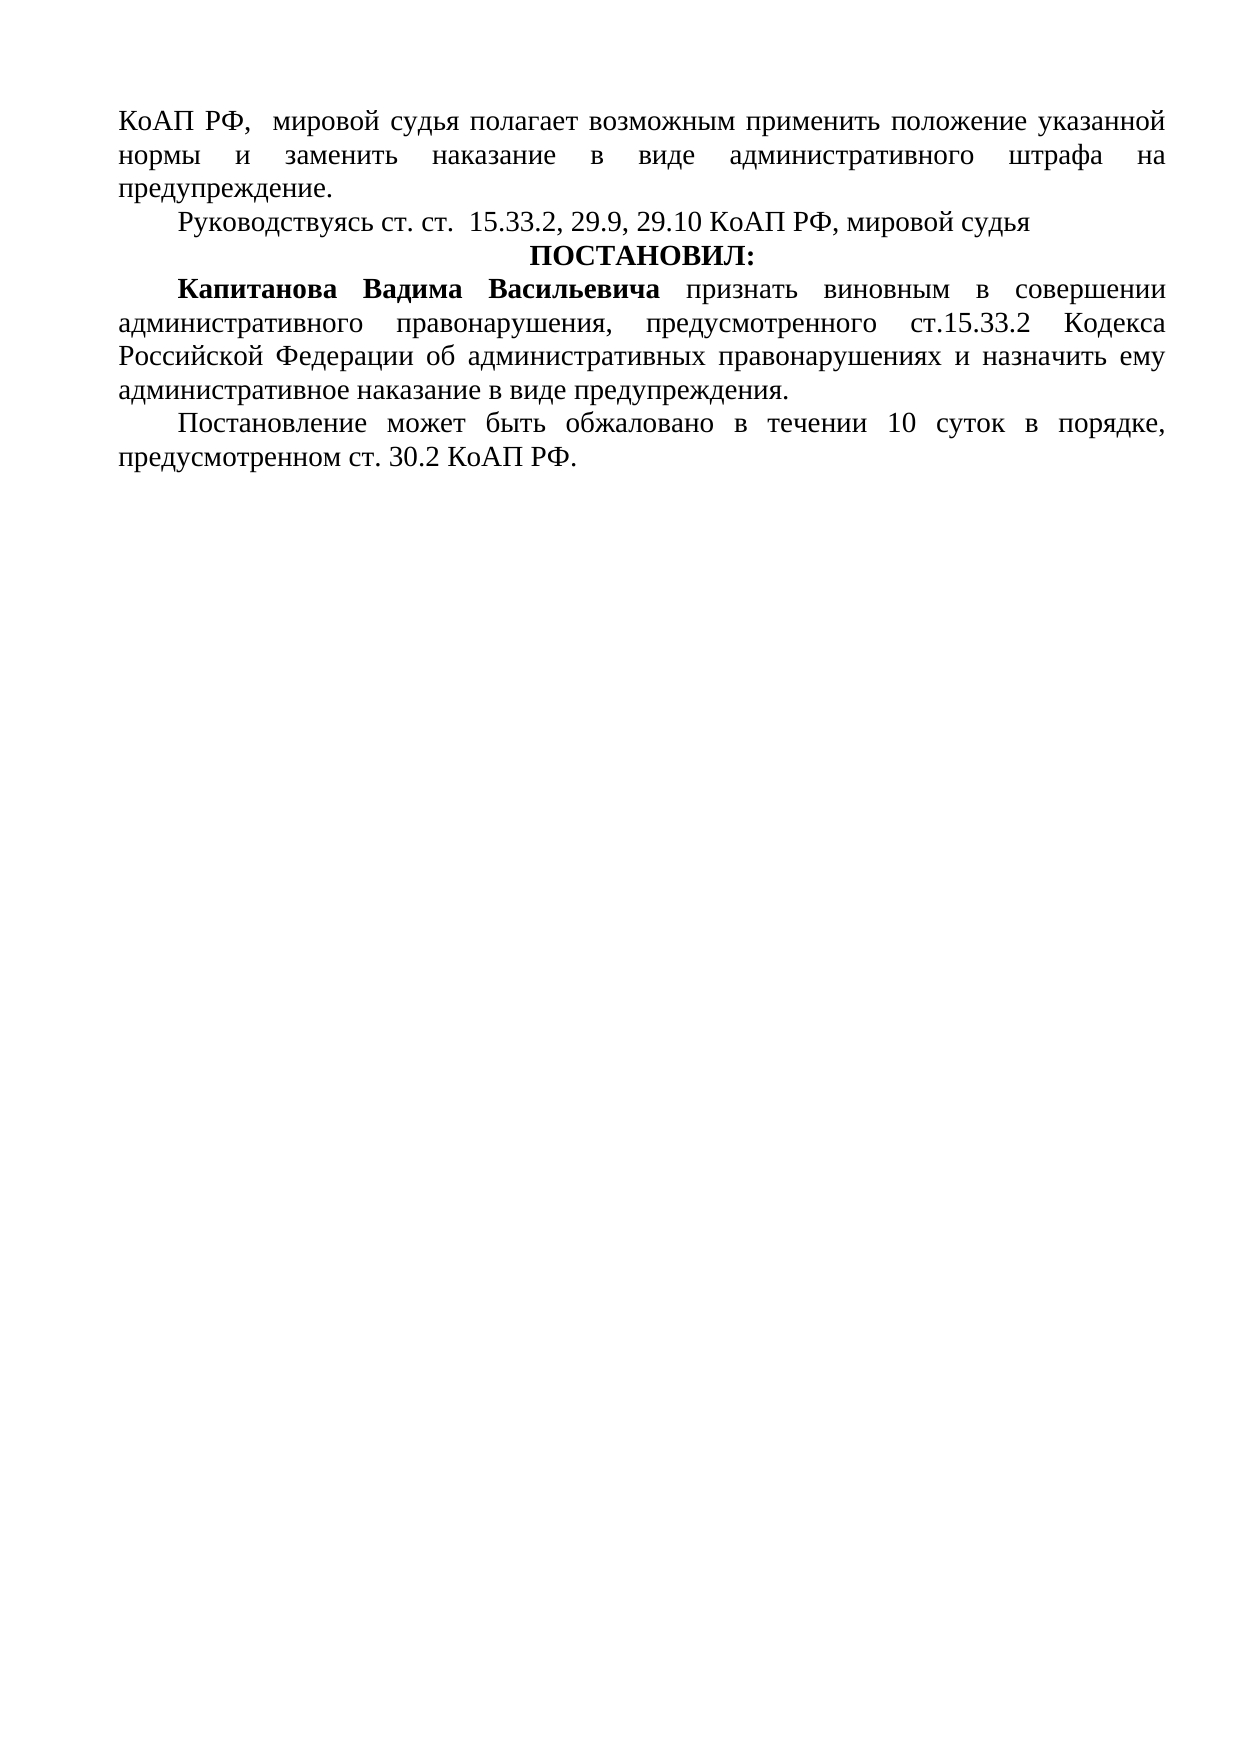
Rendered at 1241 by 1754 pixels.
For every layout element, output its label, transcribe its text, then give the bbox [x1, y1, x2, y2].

text Руководствуясь ст. ст. 15.33.2, 29.9, 29.10 КоАП РФ, мировой судья [118, 204, 1167, 238]
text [118, 103, 1167, 204]
text Постановление может быть обжаловано в течении 10 суток в порядке, предусмотренном ст. 30.2 КоАП РФ. [118, 405, 1167, 472]
text ПОСТАНОВИЛ: [118, 238, 1167, 271]
text Капитанова Вадима Васильевича признать виновным в совершении административного правонарушения, предусмотренного ст.15.33.2 Кодекса Российской Федерации об административных правонарушениях и назначить ему административное наказание в виде предупреждения. [118, 271, 1167, 405]
